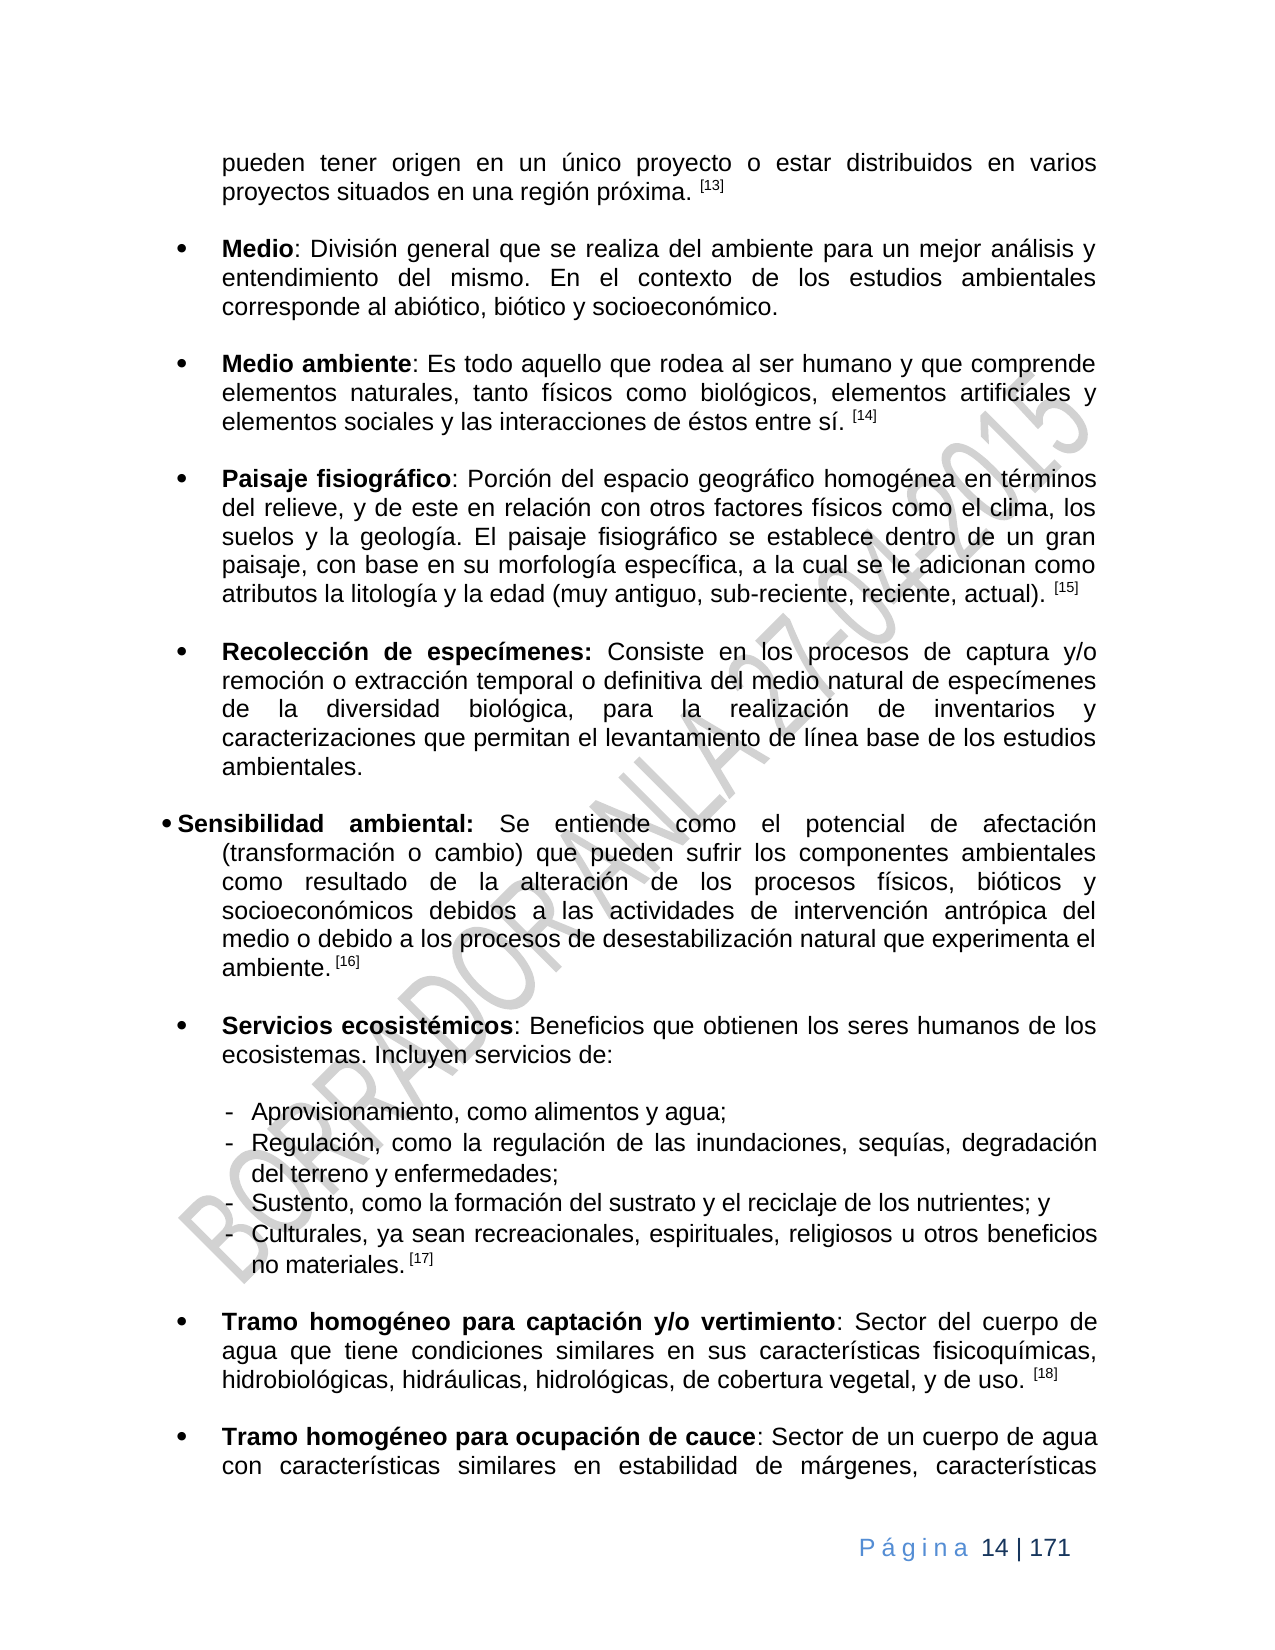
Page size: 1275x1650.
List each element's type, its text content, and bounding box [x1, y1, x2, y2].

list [177, 148, 1098, 205]
list Sustento, como la formación del sustrato y el reciclaje de los nutrientes; y [222, 1188, 1098, 1219]
list Culturales, ya sean recreacionales, espirituales, religiosos u otros beneficios no materiales. [] [222, 1219, 1098, 1278]
list Medio ambiente: Es todo aquello que rodea al ser humano y que comprende elementos naturales, tanto físicos como biológicos, elementos artificiales y elementos sociales y las interacciones de éstos entre sí. [] [177, 349, 1098, 435]
list Servicios ecosistémicos: Beneficios que obtienen los seres humanos de los ecosistemas. Incluyen servicios de: [177, 1011, 1098, 1068]
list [177, 1422, 1098, 1480]
list Recolección de especímenes: Consiste en los procesos de captura y/o remoción o extracción temporal o definitiva del medio natural de especímenes de la diversidad biológica, para la realización de inventarios y caracterizaciones que permitan el levantamiento de línea base de los estudios ambientales. [177, 637, 1098, 781]
list Medio: División general que se realiza del ambiente para un mejor análisis y entendimiento del mismo. En el contexto de los estudios ambientales corresponde al abiótico, biótico y socioeconómico. [177, 234, 1098, 320]
list Paisaje fisiográfico: Porción del espacio geográfico homogénea en términos del relieve, y de este en relación con otros factores físicos como el clima, los suelos y la geología. El paisaje fisiográfico se establece dentro de un gran paisaje, con base en su morfología específica, a la cual se le adicionan como atributos la litología y la edad (muy antiguo, sub-reciente, reciente, actual). [] [177, 464, 1098, 608]
list Aprovisionamiento, como alimentos y agua; [222, 1097, 1098, 1128]
list Tramo homogéneo para captación y/o vertimiento: Sector del cuerpo de agua que tiene condiciones similares en sus características fisicoquímicas, hidrobiológicas, hidráulicas, hidrológicas, de cobertura vegetal, y de uso. [] [177, 1307, 1098, 1393]
list Regulación, como la regulación de las inundaciones, sequías, degradación del terreno y enfermedades; [222, 1128, 1098, 1188]
list Sensibilidad ambiental: Se entiende como el potencial de afectación (transformación o cambio) que pueden sufrir los componentes ambientales como resultado de la alteración de los procesos físicos, bióticos y socioeconómicos debidos a las actividades de intervención antrópica del medio o debido a los procesos de desestabilización natural que experimenta el ambiente. [] [162, 809, 1098, 982]
